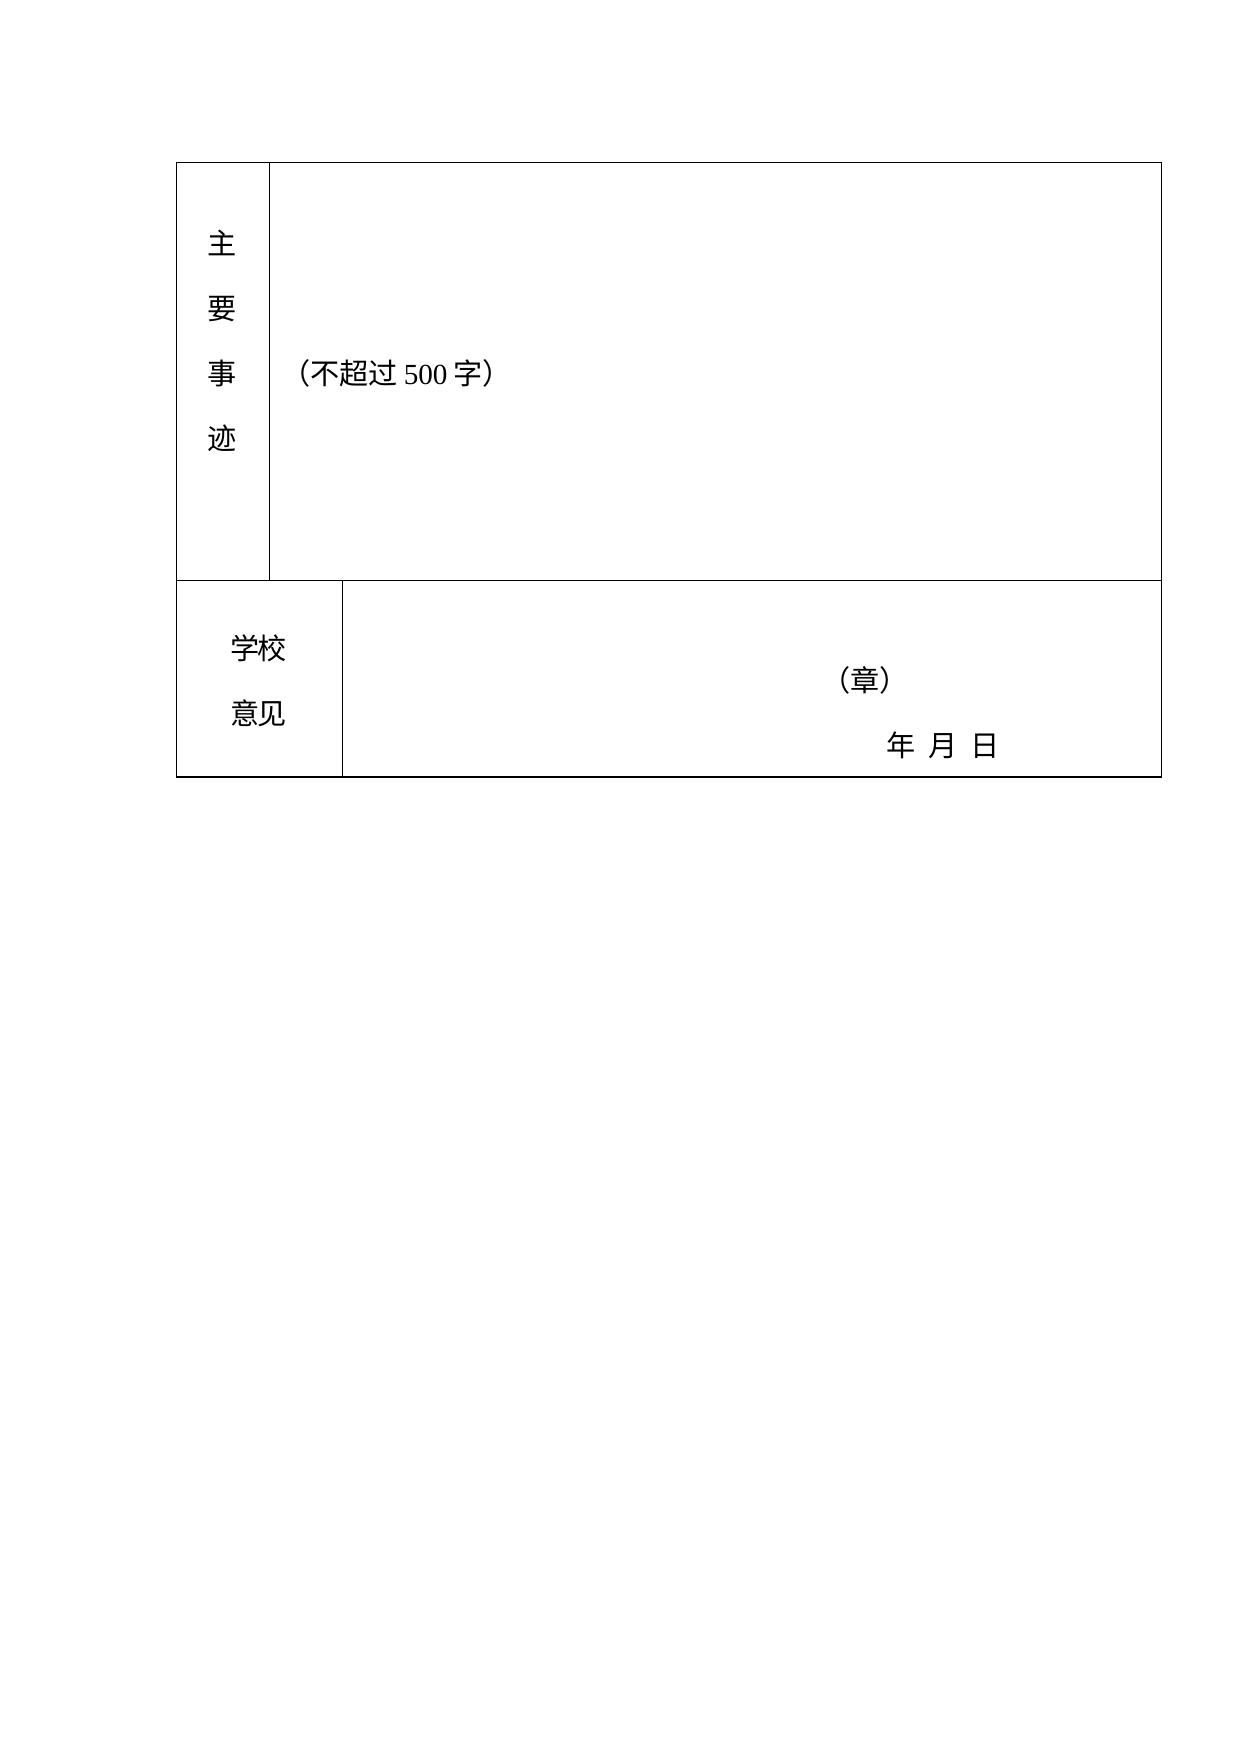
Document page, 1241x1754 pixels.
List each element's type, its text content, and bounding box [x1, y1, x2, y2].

table_cell 主 要 事 迹 [177, 163, 269, 580]
table_cell （章） 年 月 日 [343, 581, 1161, 776]
table_cell （不超过500字） [270, 163, 1161, 580]
table_cell 学校 意见 [177, 581, 342, 776]
